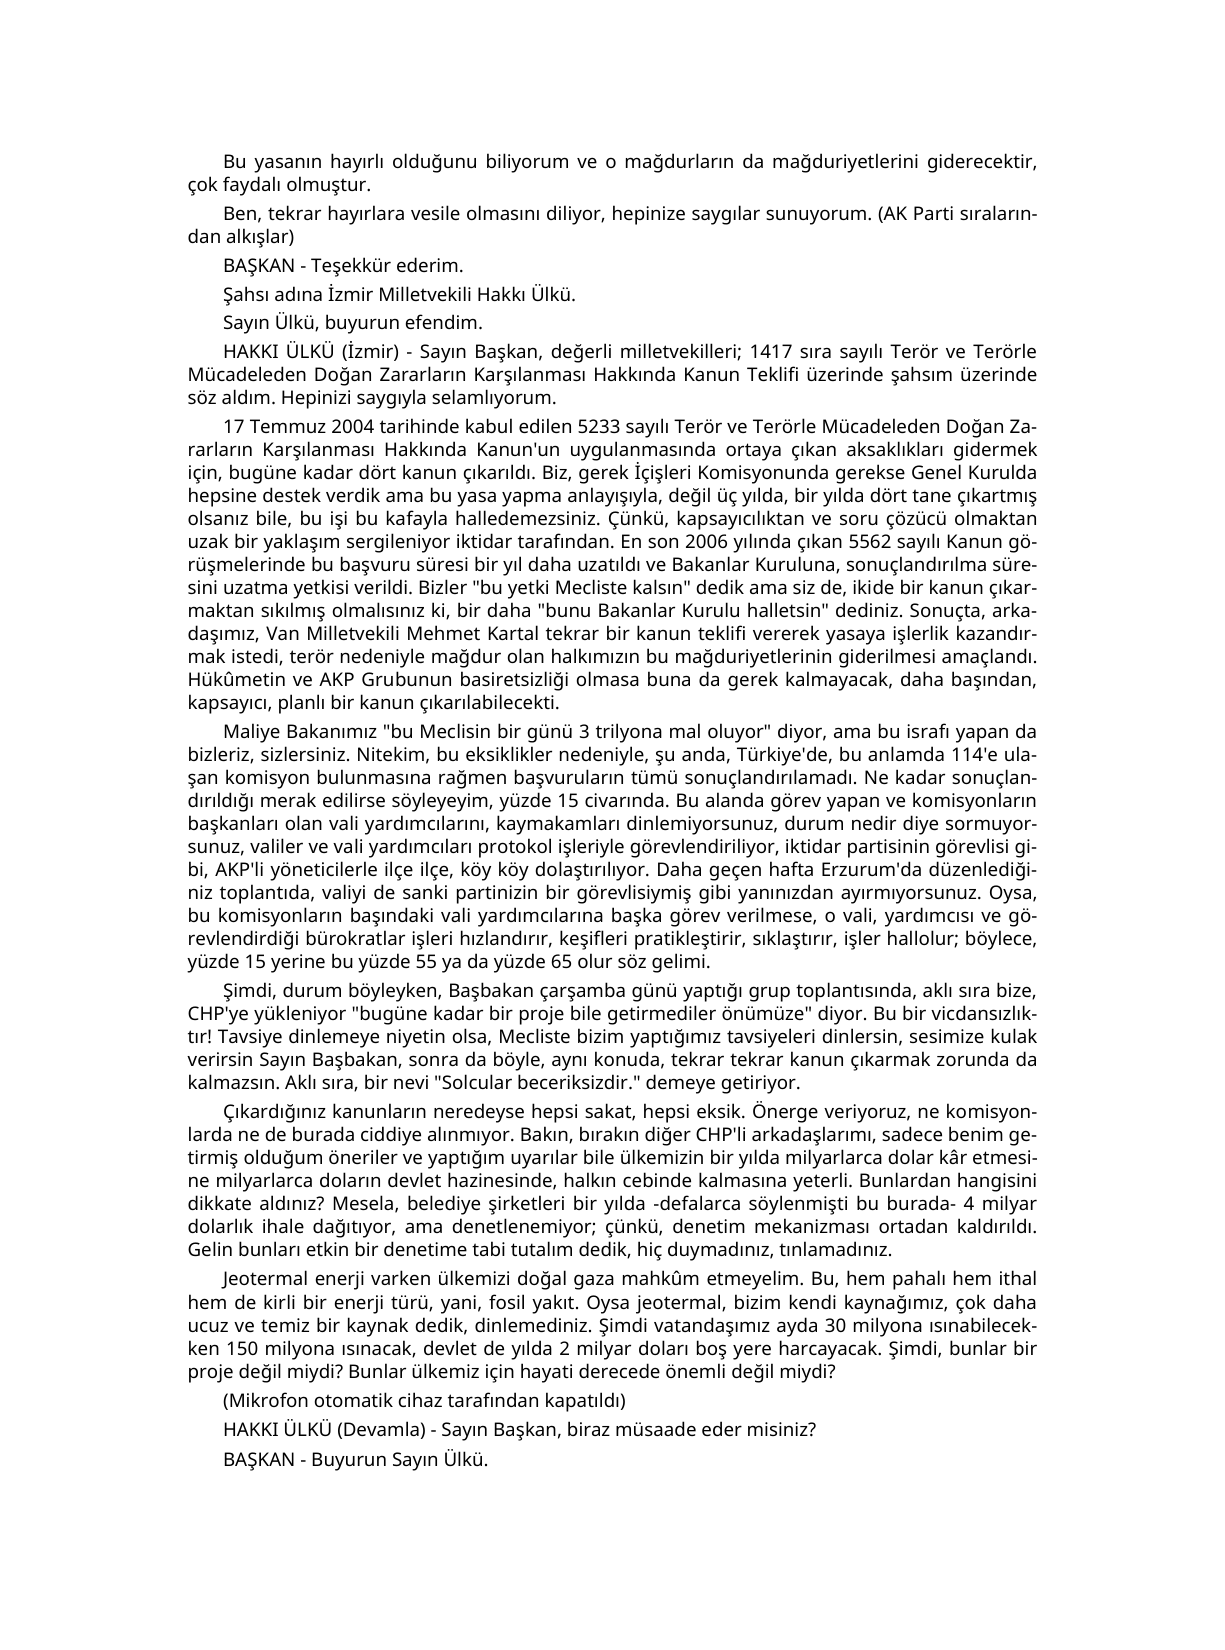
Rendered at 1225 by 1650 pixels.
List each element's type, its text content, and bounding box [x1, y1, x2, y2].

text Şimdi, durum böyleyken, Başbakan çarşamba günü yaptığı grup toplantısında, aklı sıra bize, CHP'ye yükleniyor "bugüne kadar bir proje bile getirmediler önümüze" diyor. Bu bir vicdansızlıktır! Tavsiye dinlemeye niyetin olsa, Mecliste bizim yaptığımız tavsiyeleri dinlersin, sesimize kulak verirsin Sayın Başbakan, sonra da böyle, aynı konuda, tekrar tekrar kanun çıkarmak zorunda da kalmazsın. Aklı sıra, bir nevi "Solcular beceriksizdir." demeye getiriyor. [187, 979, 1037, 1094]
text BAŞKAN - Teşekkür ederim. [187, 254, 1037, 277]
text Ben, tekrar hayırlara vesile olmasını diliyor, hepinize saygılar sunuyorum. (AK Parti sıralarından alkışlar) [187, 202, 1037, 248]
text 17 Temmuz 2004 tarihinde kabul edilen 5233 sayılı Terör ve Terörle Mücadeleden Doğan Zararların Karşılanması Hakkında Kanun'un uygulanmasında ortaya çıkan aksaklıkları gidermek için, bugüne kadar dört kanun çıkarıldı. Biz, gerek İçişleri Komisyonunda gerekse Genel Kurulda hepsine destek verdik ama bu yasa yapma anlayışıyla, değil üç yılda, bir yılda dört tane çıkartmış olsanız bile, bu işi bu kafayla halledemezsiniz. Çünkü, kapsayıcılıktan ve soru çözücü olmaktan uzak bir yaklaşım sergileniyor iktidar tarafından. En son 2006 yılında çıkan 5562 sayılı Kanun görüşmelerinde bu başvuru süresi bir yıl daha uzatıldı ve Bakanlar Kuruluna, sonuçlandırılma süresini uzatma yetkisi verildi. Bizler "bu yetki Mecliste kalsın" dedik ama siz de, ikide bir kanun çıkarmaktan sıkılmış olmalısınız ki, bir daha "bunu Bakanlar Kurulu halletsin" dediniz. Sonuçta, arkadaşımız, Van Milletvekili Mehmet Kartal tekrar bir kanun teklifi vererek yasaya işlerlik kazandırmak istedi, terör nedeniyle mağdur olan halkımızın bu mağduriyetlerinin giderilmesi amaçlandı. Hükûmetin ve AKP Grubunun basiretsizliği olmasa buna da gerek kalmayacak, daha başından, kapsayıcı, planlı bir kanun çıkarılabilecekti. [187, 415, 1037, 714]
text Bu yasanın hayırlı olduğunu biliyorum ve o mağdurların da mağduriyetlerini giderecektir, çok faydalı olmuştur. [187, 150, 1037, 196]
text HAKKI ÜLKÜ (Devamla) - Sayın Başkan, biraz müsaade eder misiniz? [187, 1418, 1037, 1442]
text Maliye Bakanımız "bu Meclisin bir günü 3 trilyona mal oluyor" diyor, ama bu israfı yapan da bizleriz, sizlersiniz. Nitekim, bu eksiklikler nedeniyle, şu anda, Türkiye'de, bu anlamda 114'e ulaşan komisyon bulunmasına rağmen başvuruların tümü sonuçlandırılamadı. Ne kadar sonuçlandırıldığı merak edilirse söyleyeyim, yüzde 15 civarında. Bu alanda görev yapan ve komisyonların başkanları olan vali yardımcılarını, kaymakamları dinlemiyorsunuz, durum nedir diye sormuyorsunuz, valiler ve vali yardımcıları protokol işleriyle görevlendiriliyor, iktidar partisinin görevlisi gibi, AKP'li yöneticilerle ilçe ilçe, köy köy dolaştırılıyor. Daha geçen hafta Erzurum'da düzenlediğiniz toplantıda, valiyi de sanki partinizin bir görevlisiymiş gibi yanınızdan ayırmıyorsunuz. Oysa, bu komisyonların başındaki vali yardımcılarına başka görev verilmese, o vali, yardımcısı ve görevlendirdiği bürokratlar işleri hızlandırır, keşifleri pratikleştirir, sıklaştırır, işler hallolur; böylece, yüzde 15 yerine bu yüzde 55 ya da yüzde 65 olur söz gelimi. [187, 720, 1037, 973]
text HAKKI ÜLKÜ (İzmir) - Sayın Başkan, değerli milletvekilleri; 1417 sıra sayılı Terör ve Terörle Mücadeleden Doğan Zararların Karşılanması Hakkında Kanun Teklifi üzerinde şahsım üzerinde söz aldım. Hepinizi saygıyla selamlıyorum. [187, 340, 1037, 409]
text Çıkardığınız kanunların neredeyse hepsi sakat, hepsi eksik. Önerge veriyoruz, ne komisyonlarda ne de burada ciddiye alınmıyor. Bakın, bırakın diğer CHP'li arkadaşlarımı, sadece benim getirmiş olduğum öneriler ve yaptığım uyarılar bile ülkemizin bir yılda milyarlarca dolar kâr etmesine milyarlarca doların devlet hazinesinde, halkın cebinde kalmasına yeterli. Bunlardan hangisini dikkate aldınız? Mesela, belediye şirketleri bir yılda -defalarca söylenmişti bu burada- 4 milyar dolarlık ihale dağıtıyor, ama denetlenemiyor; çünkü, denetim mekanizması ortadan kaldırıldı. Gelin bunları etkin bir denetime tabi tutalım dedik, hiç duymadınız, tınlamadınız. [187, 1100, 1037, 1261]
text Sayın Ülkü, buyurun efendim. [187, 311, 1037, 334]
text BAŞKAN - Buyurun Sayın Ülkü. [187, 1447, 1037, 1471]
text Şahsı adına İzmir Milletvekili Hakkı Ülkü. [187, 283, 1037, 306]
text Jeotermal enerji varken ülkemizi doğal gaza mahkûm etmeyelim. Bu, hem pahalı hem ithal hem de kirli bir enerji türü, yani, fosil yakıt. Oysa jeotermal, bizim kendi kaynağımız, çok daha ucuz ve temiz bir kaynak dedik, dinlemediniz. Şimdi vatandaşımız ayda 30 milyona ısınabilecekken 150 milyona ısınacak, devlet de yılda 2 milyar doları boş yere harcayacak. Şimdi, bunlar bir proje değil miydi? Bunlar ülkemiz için hayati derecede önemli değil miydi? [187, 1267, 1037, 1383]
text (Mikrofon otomatik cihaz tarafından kapatıldı) [187, 1389, 1037, 1412]
